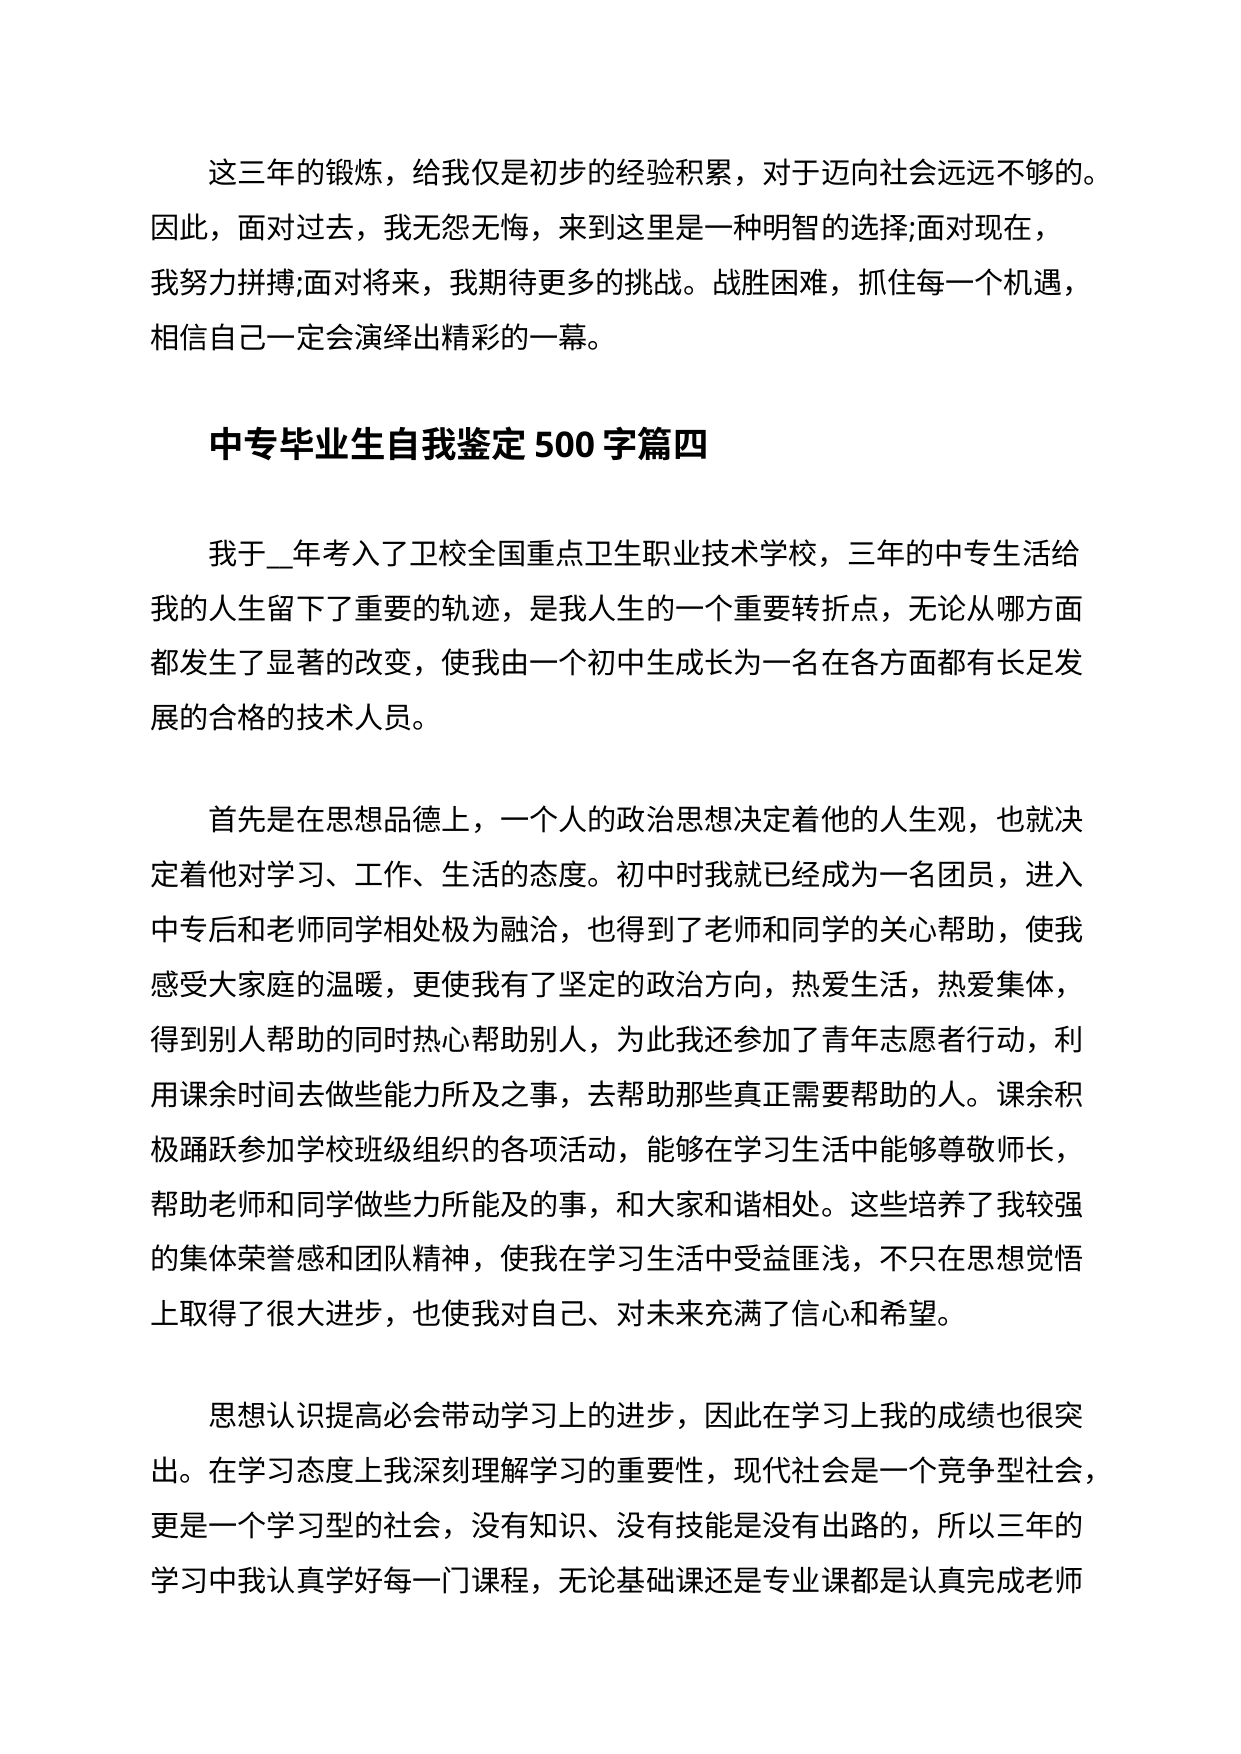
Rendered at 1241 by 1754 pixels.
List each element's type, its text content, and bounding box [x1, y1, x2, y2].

text 首先是在思想品德上，一个人的政治思想决定着他的人生观，也就决定着他对学习、工作、生活的态度。初中时我就已经成为一名团员，进入中专后和老师同学相处极为融洽，也得到了老师和同学的关心帮助，使我感受大家庭的温暖，更使我有了坚定的政治方向，热爱生活，热爱集体，得到别人帮助的同时热心帮助别人，为此我还参加了青年志愿者行动，利用课余时间去做些能力所及之事，去帮助那些真正需要帮助的人。课余积极踊跃参加学校班级组织的各项活动，能够在学习生活中能够尊敬师长，帮助老师和同学做些力所能及的事，和大家和谐相处。这些培养了我较强的集体荣誉感和团队精神，使我在学习生活中受益匪浅，不只在思想觉悟上取得了很大进步，也使我对自己、对未来充满了信心和希望。 [150, 797, 1090, 1333]
text 中专毕业生自我鉴定500字篇四 [150, 417, 1090, 468]
text 这三年的锻炼，给我仅是初步的经验积累，对于迈向社会远远不够的。因此，面对过去，我无怨无悔，来到这里是一种明智的选择;面对现在，我努力拼搏;面对将来，我期待更多的挑战。战胜困难，抓住每一个机遇，相信自己一定会演绎出精彩的一幕。 [150, 150, 1090, 357]
text 我于__年考入了卫校全国重点卫生职业技术学校，三年的中专生活给我的人生留下了重要的轨迹，是我人生的一个重要转折点，无论从哪方面都发生了显著的改变，使我由一个初中生成长为一名在各方面都有长足发展的合格的技术人员。 [150, 530, 1090, 737]
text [150, 1393, 1090, 1599]
